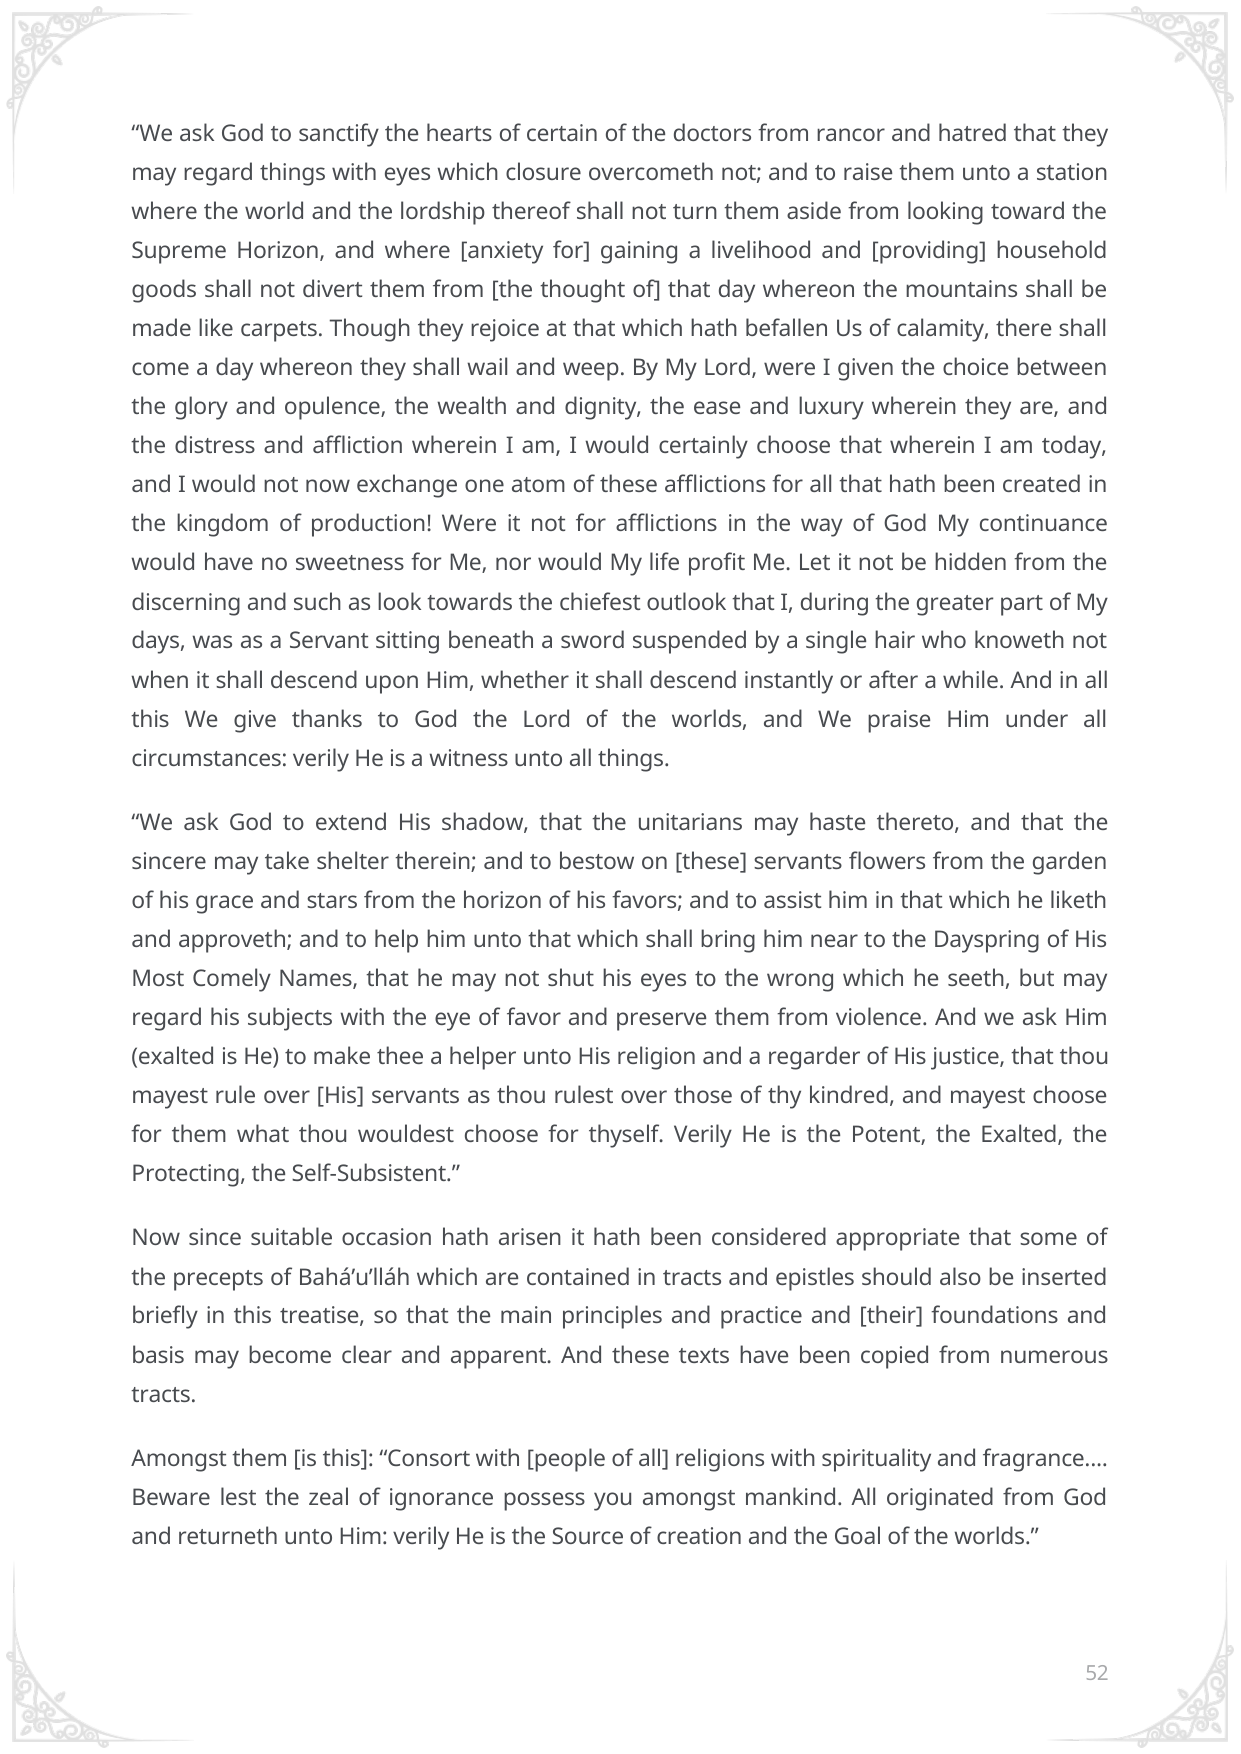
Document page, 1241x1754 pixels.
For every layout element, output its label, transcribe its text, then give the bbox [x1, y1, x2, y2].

picture [1046, 1560, 1234, 1748]
picture [6, 1560, 194, 1748]
picture [6, 6, 194, 194]
text “We ask God to sanctify the hearts of certain of the doctors from rancor and hatred that they may regard things with eyes which closure overcometh not; and to raise them unto a station where the world and the lordship thereof shall not turn them aside from looking toward the Supreme Horizon, and where [anxiety for] gaining a livelihood and [providing] household goods shall not divert them from [the thought of] that day whereon the mountains shall be made like carpets. Though they rejoice at that which hath befallen Us of calamity, there shall come a day whereon they shall wail and weep. By My Lord, were I given the choice between the glory and opulence, the wealth and dignity, the ease and luxury wherein they are, and the distress and affliction wherein I am, I would certainly choose that wherein I am today, and I would not now exchange one atom of these afflictions for all that hath been created in the kingdom of production! Were it not for afflictions in the way of God My continuance would have no sweetness for Me, nor would My life profit Me. Let it not be hidden from the discerning and such as look towards the chiefest outlook that I, during the greater part of My days, was as a Servant sitting beneath a sword suspended by a single hair who knoweth not when it shall descend upon Him, whether it shall descend instantly or after a while. And in all this We give thanks to God the Lord of the worlds, and We praise Him under all circumstances: verily He is a witness unto all things. [131, 117, 1109, 773]
text “We ask God to extend His shadow, that the unitarians may haste thereto, and that the sincere may take shelter therein; and to bestow on [these] servants flowers from the garden of his grace and stars from the horizon of his favors; and to assist him in that which he liketh and approveth; and to help him unto that which shall bring him near to the Dayspring of His Most Comely Names, that he may not shut his eyes to the wrong which he seeth, but may regard his subjects with the eye of favor and preserve them from violence. And we ask Him (exalted is He) to make thee a helper unto His religion and a regarder of His justice, that thou mayest rule over [His] servants as thou rulest over those of thy kindred, and mayest choose for them what thou wouldest choose for thyself. Verily He is the Potent, the Exalted, the Protecting, the Self-Subsistent.” [131, 806, 1109, 1188]
text Now since suitable occasion hath arisen it hath been considered appropriate that some of the precepts of Bahá’u’lláh which are contained in tracts and epistles should also be inserted briefly in this treatise, so that the main principles and practice and [their] foundations and basis may become clear and apparent. And these texts have been copied from numerous tracts. [131, 1221, 1109, 1409]
picture [1046, 6, 1234, 194]
text Amongst them [is this]: “Consort with [people of all] religions with spirituality and fragrance.... Beware lest the zeal of ignorance possess you amongst mankind. All originated from God and returneth unto Him: verily He is the Source of creation and the Goal of the worlds.” [131, 1442, 1109, 1551]
